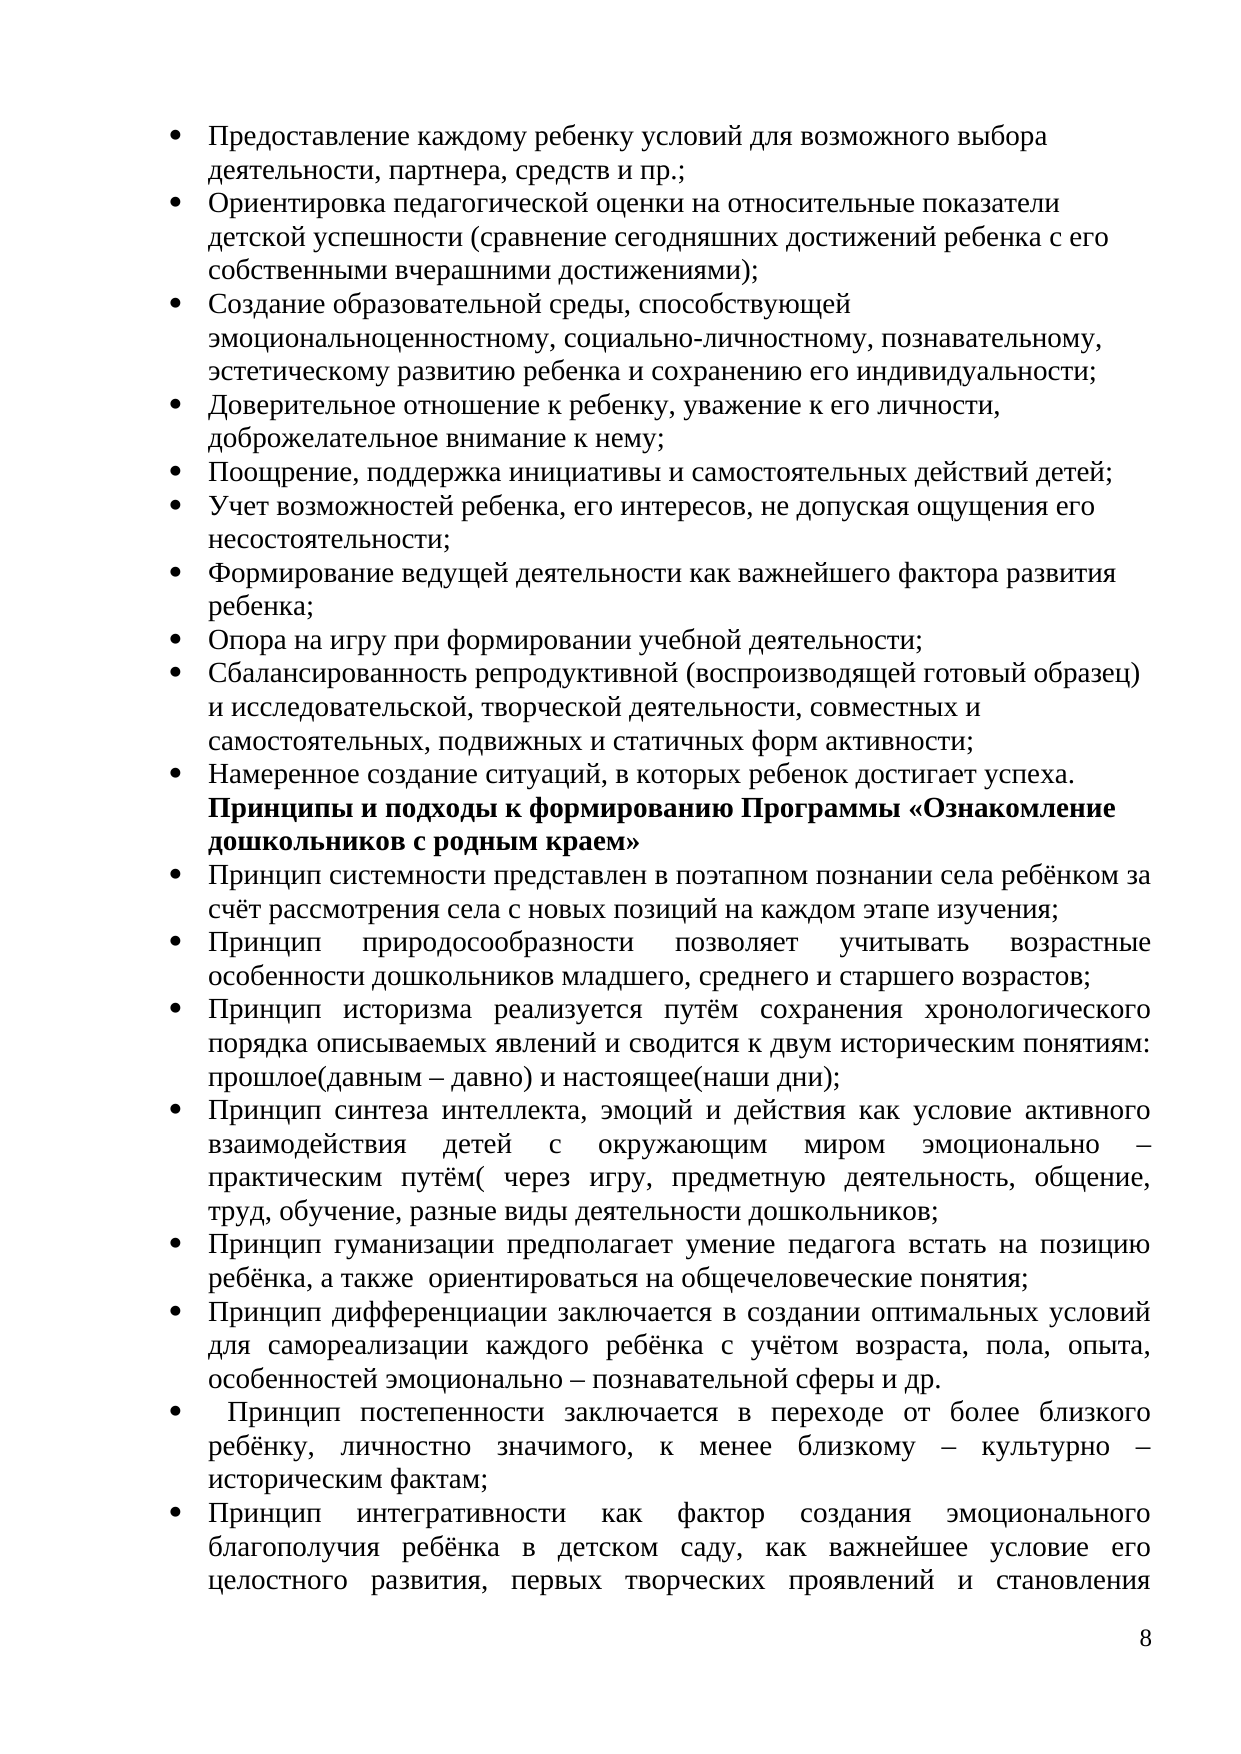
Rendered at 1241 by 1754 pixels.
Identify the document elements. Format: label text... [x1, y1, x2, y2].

list Принцип дифференциации заключается в создании оптимальных условий для самореализации каждого ребёнка с учётом возраста, пола, опыта, особенностей эмоционально – познавательной сферы и др. [170, 1294, 1152, 1394]
list Предоставление каждому ребенку условий для возможного выбора деятельности, партнера, средств и пр.; [170, 118, 1152, 185]
text Принципы и подходы к формированию Программы «Ознакомление дошкольников с родным краем» [208, 790, 1152, 857]
list Поощрение, поддержка инициативы и самостоятельных действий детей; [170, 454, 1152, 488]
list Принцип историзма реализуется путём сохранения хронологического порядка описываемых явлений и сводится к двум историческим понятиям: прошлое(давным – давно) и настоящее(наши дни); [170, 991, 1152, 1092]
list Формирование ведущей деятельности как важнейшего фактора развития ребенка; [170, 555, 1152, 622]
list Намеренное создание ситуаций, в которых ребенок достигает успеха. [170, 756, 1152, 790]
list Принцип синтеза интеллекта, эмоций и действия как условие активного взаимодействия детей с окружающим миром эмоционально – практическим путём( через игру, предметную деятельность, общение, труд, обучение, разные виды деятельности дошкольников; [170, 1092, 1152, 1226]
list Принцип системности представлен в поэтапном познании села ребёнком за счёт рассмотрения села с новых позиций на каждом этапе изучения; [170, 857, 1152, 924]
list Доверительное отношение к ребенку, уважение к его личности, доброжелательное внимание к нему; [170, 387, 1152, 454]
list Учет возможностей ребенка, его интересов, не допуская ощущения его несостоятельности; [170, 488, 1152, 555]
list Принцип постепенности заключается в переходе от более близкого ребёнку, личностно значимого, к менее близкому – культурно – историческим фактам; [170, 1394, 1152, 1495]
list Ориентировка педагогической оценки на относительные показатели детской успешности (сравнение сегодняшних достижений ребенка с его собственными вчерашними достижениями); [170, 185, 1152, 286]
list Принцип природосообразности позволяет учитывать возрастные особенности дошкольников младшего, среднего и старшего возрастов; [170, 924, 1152, 991]
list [170, 1495, 1152, 1596]
list Опора на игру при формировании учебной деятельности; [170, 622, 1152, 656]
list Принцип гуманизации предполагает умение педагога встать на позицию ребёнка, а также ориентироваться на общечеловеческие понятия; [170, 1226, 1152, 1294]
list Создание образовательной среды, способствующей эмоциональноценностному, социально-личностному, познавательному, эстетическому развитию ребенка и сохранению его индивидуальности; [170, 286, 1152, 387]
list Сбалансированность репродуктивной (воспроизводящей готовый образец) и исследовательской, творческой деятельности, совместных и самостоятельных, подвижных и статичных форм активности; [170, 656, 1152, 756]
